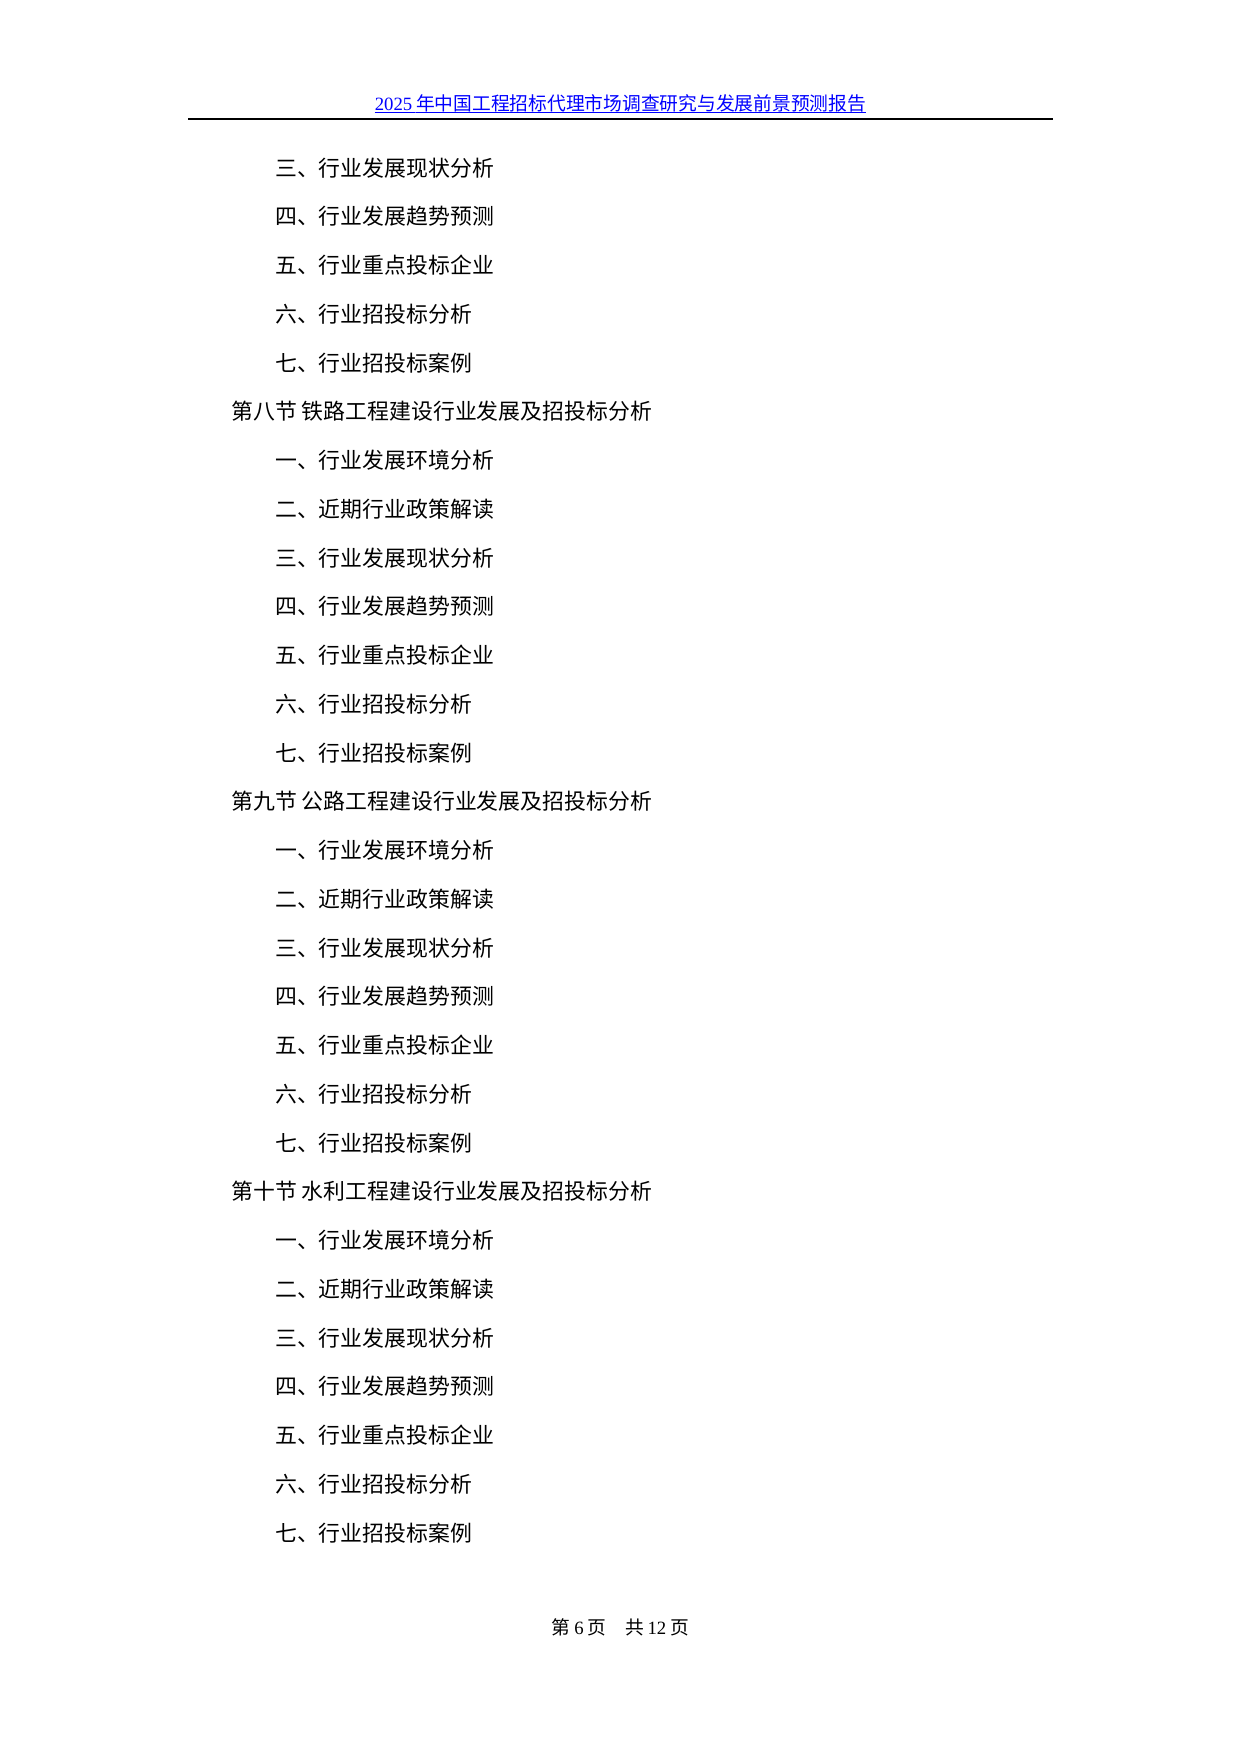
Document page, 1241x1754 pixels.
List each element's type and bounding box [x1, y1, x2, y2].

text [187, 150, 1053, 1548]
